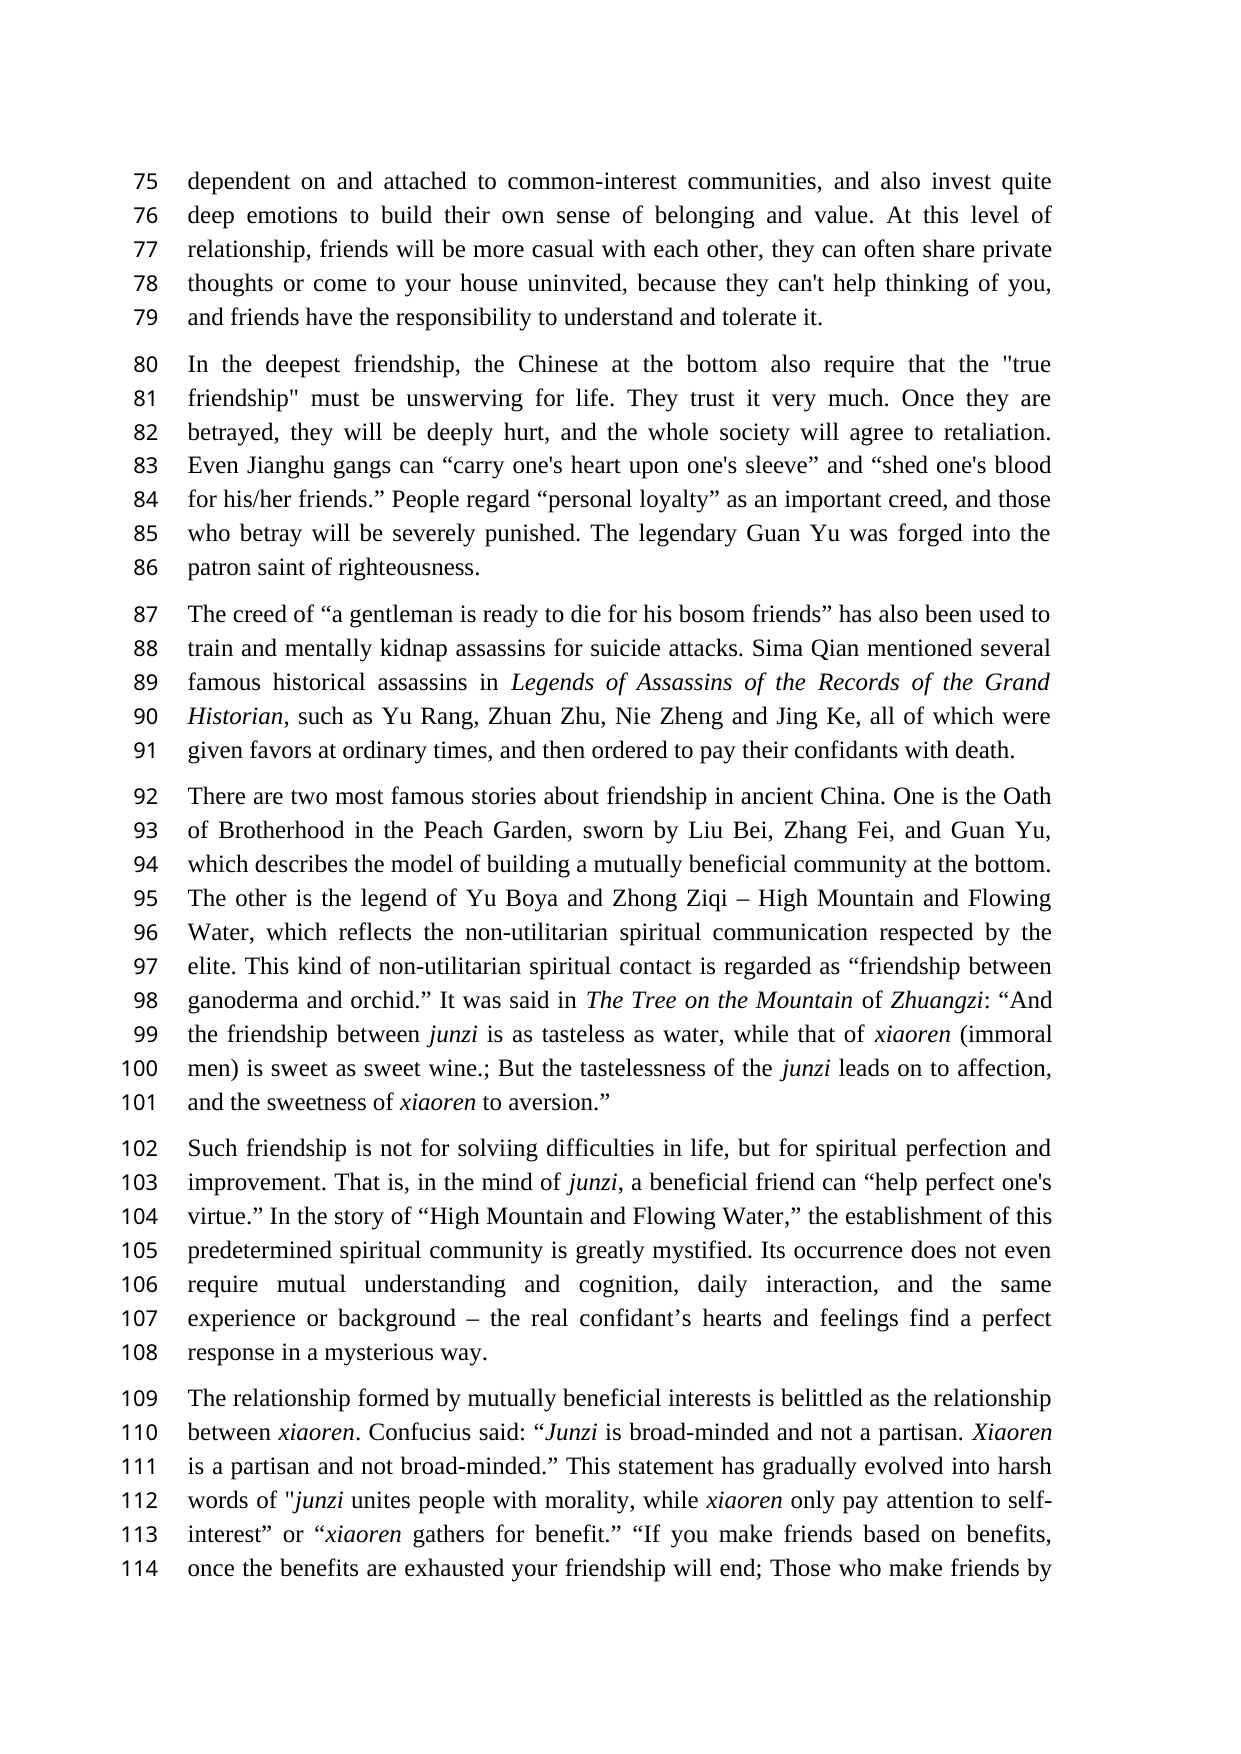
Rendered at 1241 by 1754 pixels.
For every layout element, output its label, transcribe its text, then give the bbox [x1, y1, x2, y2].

text In the deepest friendship, the Chinese at the bottom also require that the "true friendship" must be unswerving for life. They trust it very much. Once they are betrayed, they will be deeply hurt, and the whole society will agree to retaliation. Even Jianghu gangs can “carry one's heart upon one's sleeve” and “shed one's blood for his/her friends.” People regard “personal loyalty” as an important creed, and those who betray will be severely punished. The legendary Guan Yu was forged into the patron saint of righteousness. [187, 346, 1053, 584]
text The creed of “a gentleman is ready to die for his bosom friends” has also been used to train and mentally kidnap assassins for suicide attacks. Sima Qian mentioned several famous historical assassins in Legends of Assassins of the Records of the Grand Historian, such as Yu Rang, Zhuan Zhu, Nie Zheng and Jing Ke, all of which were given favors at ordinary times, and then ordered to pay their confidants with death. [187, 596, 1053, 766]
text Such friendship is not for solviing difficulties in life, but for spiritual perfection and improvement. That is, in the mind of junzi, a beneficial friend can “help perfect one's virtue.” In the story of “High Mountain and Flowing Water,” the establishment of this predetermined spiritual community is greatly mystified. Its occurrence does not even require mutual understanding and cognition, daily interaction, and the same experience or background – the real confidant’s hearts and feelings find a perfect response in a mysterious way. [187, 1131, 1053, 1368]
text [187, 164, 1053, 334]
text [187, 1381, 1053, 1585]
text There are two most famous stories about friendship in ancient China. One is the Oath of Brotherhood in the Peach Garden, sworn by Liu Bei, Zhang Fei, and Guan Yu, which describes the model of building a mutually beneficial community at the bottom. The other is the legend of Yu Boya and Zhong Ziqi – High Mountain and Flowing Water, which reflects the non-utilitarian spiritual communication respected by the elite. This kind of non-utilitarian spiritual contact is regarded as “friendship between ganoderma and orchid.” It was said in The Tree on the Mountain of Zhuangzi: “And the friendship between junzi is as tasteless as water, while that of xiaoren (immoral men) is sweet as sweet wine.; But the tastelessness of the junzi leads on to affection, and the sweetness of xiaoren to aversion.” [187, 779, 1053, 1118]
